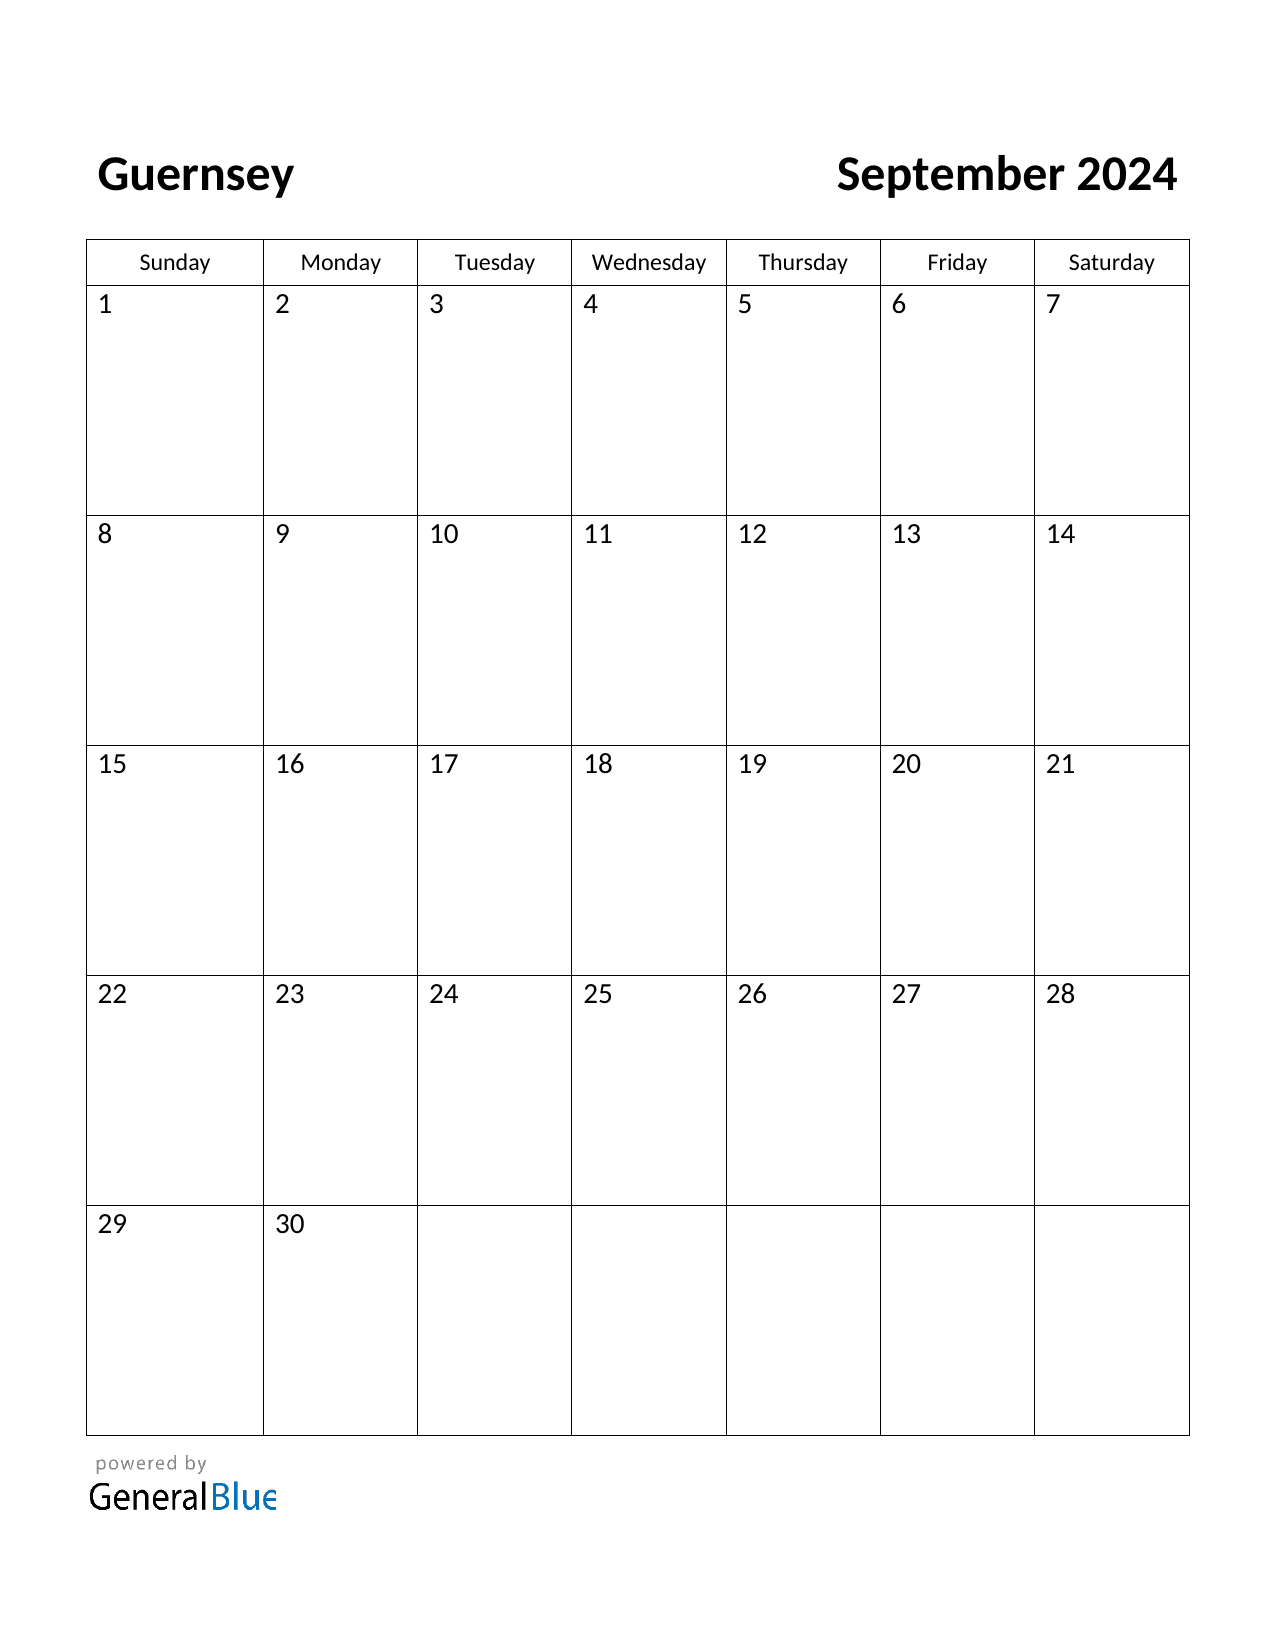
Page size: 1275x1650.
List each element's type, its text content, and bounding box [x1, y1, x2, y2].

table_cell 30 [264, 1206, 417, 1238]
table_cell [727, 548, 880, 744]
table_cell [572, 778, 726, 974]
table_cell 13 [881, 516, 1034, 548]
table_cell 17 [418, 746, 571, 778]
table_cell Sunday [87, 240, 263, 284]
table_cell 22 [87, 976, 263, 1008]
table_cell 14 [1035, 516, 1189, 548]
table_cell [727, 778, 880, 974]
table_cell [1035, 778, 1189, 974]
table_cell 10 [418, 516, 571, 548]
table_cell [572, 1206, 726, 1238]
table_cell [727, 1206, 880, 1238]
table_cell 2 [264, 286, 417, 318]
table_cell [572, 548, 726, 744]
table_cell [1035, 548, 1189, 744]
table_cell Wednesday [572, 240, 726, 284]
table_cell 4 [572, 286, 726, 318]
table_cell 1 [87, 286, 263, 318]
table_cell [881, 1238, 1034, 1434]
table_cell 19 [727, 746, 880, 778]
table_cell [418, 548, 571, 744]
table_cell [418, 1008, 571, 1204]
table_cell [87, 548, 263, 744]
table_cell 26 [727, 976, 880, 1008]
picture [88, 1452, 276, 1515]
table_cell 18 [572, 746, 726, 778]
table_cell [727, 1238, 880, 1434]
table_cell 20 [881, 746, 1034, 778]
table_cell [418, 1238, 571, 1434]
table_cell 16 [264, 746, 417, 778]
table_cell 6 [881, 286, 1034, 318]
table_cell Saturday [1035, 240, 1189, 284]
table_cell [87, 778, 263, 974]
table_cell [727, 318, 880, 514]
table_cell [1035, 1238, 1189, 1434]
table_cell [572, 1008, 726, 1204]
table_cell [1035, 1206, 1189, 1238]
table_cell [264, 318, 417, 514]
table_cell [881, 778, 1034, 974]
table_cell [86, 1436, 1189, 1534]
table_cell 23 [264, 976, 417, 1008]
table_cell Friday [881, 240, 1034, 284]
table_cell Thursday [727, 240, 880, 284]
table_cell [881, 548, 1034, 744]
table_cell [418, 318, 571, 514]
table_cell [264, 778, 417, 974]
table_cell [418, 1206, 571, 1238]
table_cell 21 [1035, 746, 1189, 778]
table_cell [87, 318, 263, 514]
table_cell 28 [1035, 976, 1189, 1008]
table_cell Tuesday [418, 240, 571, 284]
table_cell [264, 1238, 417, 1434]
table_cell 5 [727, 286, 880, 318]
table_cell 8 [87, 516, 263, 548]
table_cell 9 [264, 516, 417, 548]
table_cell [727, 1008, 880, 1204]
table_cell 11 [572, 516, 726, 548]
table_cell [572, 318, 726, 514]
table_cell [881, 318, 1034, 514]
table_cell [87, 1008, 263, 1204]
table_cell Monday [264, 240, 417, 284]
table_cell [881, 1008, 1034, 1204]
table_cell 27 [881, 976, 1034, 1008]
table_cell [1035, 318, 1189, 514]
table_header Guernsey [86, 105, 572, 239]
table_cell [264, 1008, 417, 1204]
table_cell 7 [1035, 286, 1189, 318]
table_cell [572, 1238, 726, 1434]
table_cell 3 [418, 286, 571, 318]
table_cell 24 [418, 976, 571, 1008]
table_cell 25 [572, 976, 726, 1008]
table_cell [87, 1238, 263, 1434]
table_cell [1035, 1008, 1189, 1204]
table_cell [264, 548, 417, 744]
table_cell 15 [87, 746, 263, 778]
table_header September 2024 [572, 105, 1189, 239]
table_cell [418, 778, 571, 974]
table_cell 12 [727, 516, 880, 548]
table_cell [881, 1206, 1034, 1238]
table_cell 29 [87, 1206, 263, 1238]
